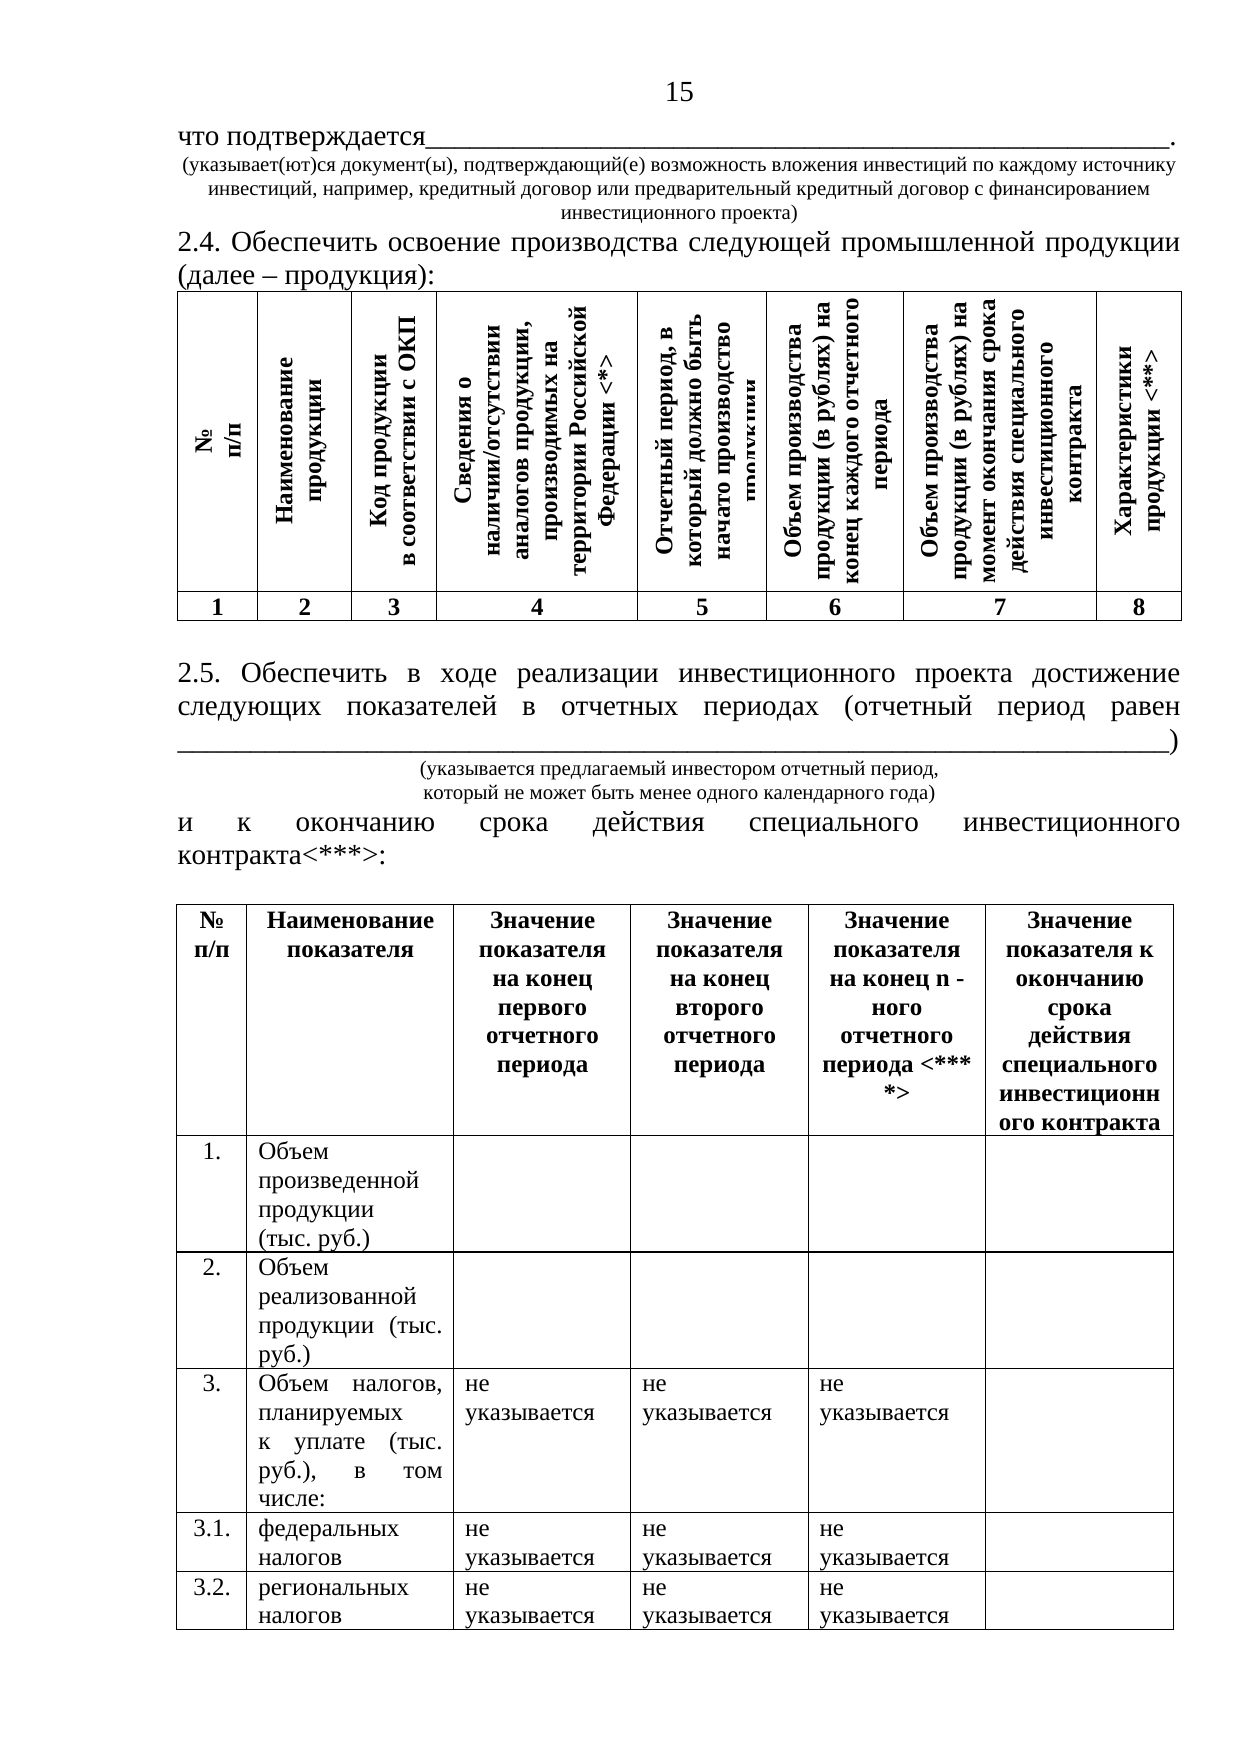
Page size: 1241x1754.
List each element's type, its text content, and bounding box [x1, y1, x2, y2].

table_cell не указывается [454, 1572, 630, 1629]
table_header Характеристики продукции <**> [1097, 292, 1181, 591]
table_cell 3. [177, 1369, 246, 1512]
table_cell Объем реализованной продукции (тыс. руб.) [247, 1253, 453, 1367]
table_header Отчетный период, в который должно быть начато производство продукции [638, 292, 766, 591]
table_cell [986, 1572, 1173, 1629]
table_cell [809, 1253, 985, 1367]
table_header Значение показателя на конец первого отчетного периода [454, 905, 630, 1135]
table_cell 2 [258, 592, 351, 620]
table_cell не указывается [631, 1513, 808, 1571]
table_cell 4 [437, 592, 637, 620]
table_cell [454, 1253, 630, 1367]
table_cell 3.2. [177, 1572, 246, 1629]
table_cell 1 [178, 592, 257, 620]
table_cell 2. [177, 1253, 246, 1367]
table_cell 8 [1097, 592, 1181, 620]
text (указывает(ют)ся документ(ы), подтверждающий(е) возможность вложения инвестиций по каждому источнику инвестиций, например, кредитный договор или предварительный кредитный договор с финансированием [177, 152, 1181, 200]
table_cell [986, 1513, 1173, 1571]
table_cell 1. [177, 1136, 246, 1251]
table_header Наименование показателя [247, 905, 453, 1135]
table_cell не указывается [809, 1513, 985, 1571]
table_header Значение показателя к окончанию срока действия специального инвестиционного контракта [986, 905, 1173, 1135]
table_cell не указывается [631, 1369, 808, 1512]
text инвестиционного проекта) [177, 200, 1181, 224]
table_cell 5 [638, 592, 766, 620]
table_cell [986, 1369, 1173, 1512]
table_header № п/п [178, 292, 257, 591]
table_header Значение показателя на конец n -ного отчетного периода <****> [809, 905, 985, 1135]
text 2.5. Обеспечить в ходе реализации инвестиционного проекта достижение следующих показателей в отчетных периодах (отчетный период равен ____________________________________________________________________) [177, 655, 1181, 756]
table_header Объем производства продукции (в рублях) на момент окончания срока действия специального инвестиционного контракта [904, 292, 1096, 591]
table_header Код продукции в соответствии с ОКП [352, 292, 436, 591]
table_cell Объем произведенной продукции (тыс. руб.) [247, 1136, 453, 1251]
table_header № п/п [177, 905, 246, 1135]
text что подтверждается___________________________________________________. [177, 118, 1181, 152]
table_cell не указывается [809, 1572, 985, 1629]
table_cell [454, 1136, 630, 1251]
table_cell [986, 1136, 1173, 1251]
table_cell [631, 1253, 808, 1367]
table_cell не указывается [809, 1369, 985, 1512]
text и к окончанию срока действия специального инвестиционного контракта<***>: [177, 804, 1181, 871]
table_cell 3 [352, 592, 436, 620]
table_cell [986, 1253, 1173, 1367]
table_cell региональных налогов [247, 1572, 453, 1629]
table_cell 6 [767, 592, 903, 620]
table_cell 3.1. [177, 1513, 246, 1571]
table_cell [809, 1136, 985, 1251]
text (указывается предлагаемый инвестором отчетный период, [177, 756, 1181, 780]
table_cell не указывается [454, 1369, 630, 1512]
table_header Значение показателя на конец второго отчетного периода [631, 905, 808, 1135]
table_cell [631, 1136, 808, 1251]
table_cell не указывается [631, 1572, 808, 1629]
text который не может быть менее одного календарного года) [177, 780, 1181, 804]
table_header Наименование продукции [258, 292, 351, 591]
table_header Объем производства продукции (в рублях) на конец каждого отчетного периода [767, 292, 903, 591]
table_cell не указывается [454, 1513, 630, 1571]
table_header Сведения о наличии/отсутствии аналогов продукции, производимых на территории Российской Федерации <*> [437, 292, 637, 591]
table_cell 7 [904, 592, 1096, 620]
text 2.4. Обеспечить освоение производства следующей промышленной продукции (далее – продукция): [177, 224, 1181, 291]
table_cell федеральных налогов [247, 1513, 453, 1571]
table_cell Объем налогов, планируемых к уплате (тыс. руб.), в том числе: [247, 1369, 453, 1512]
